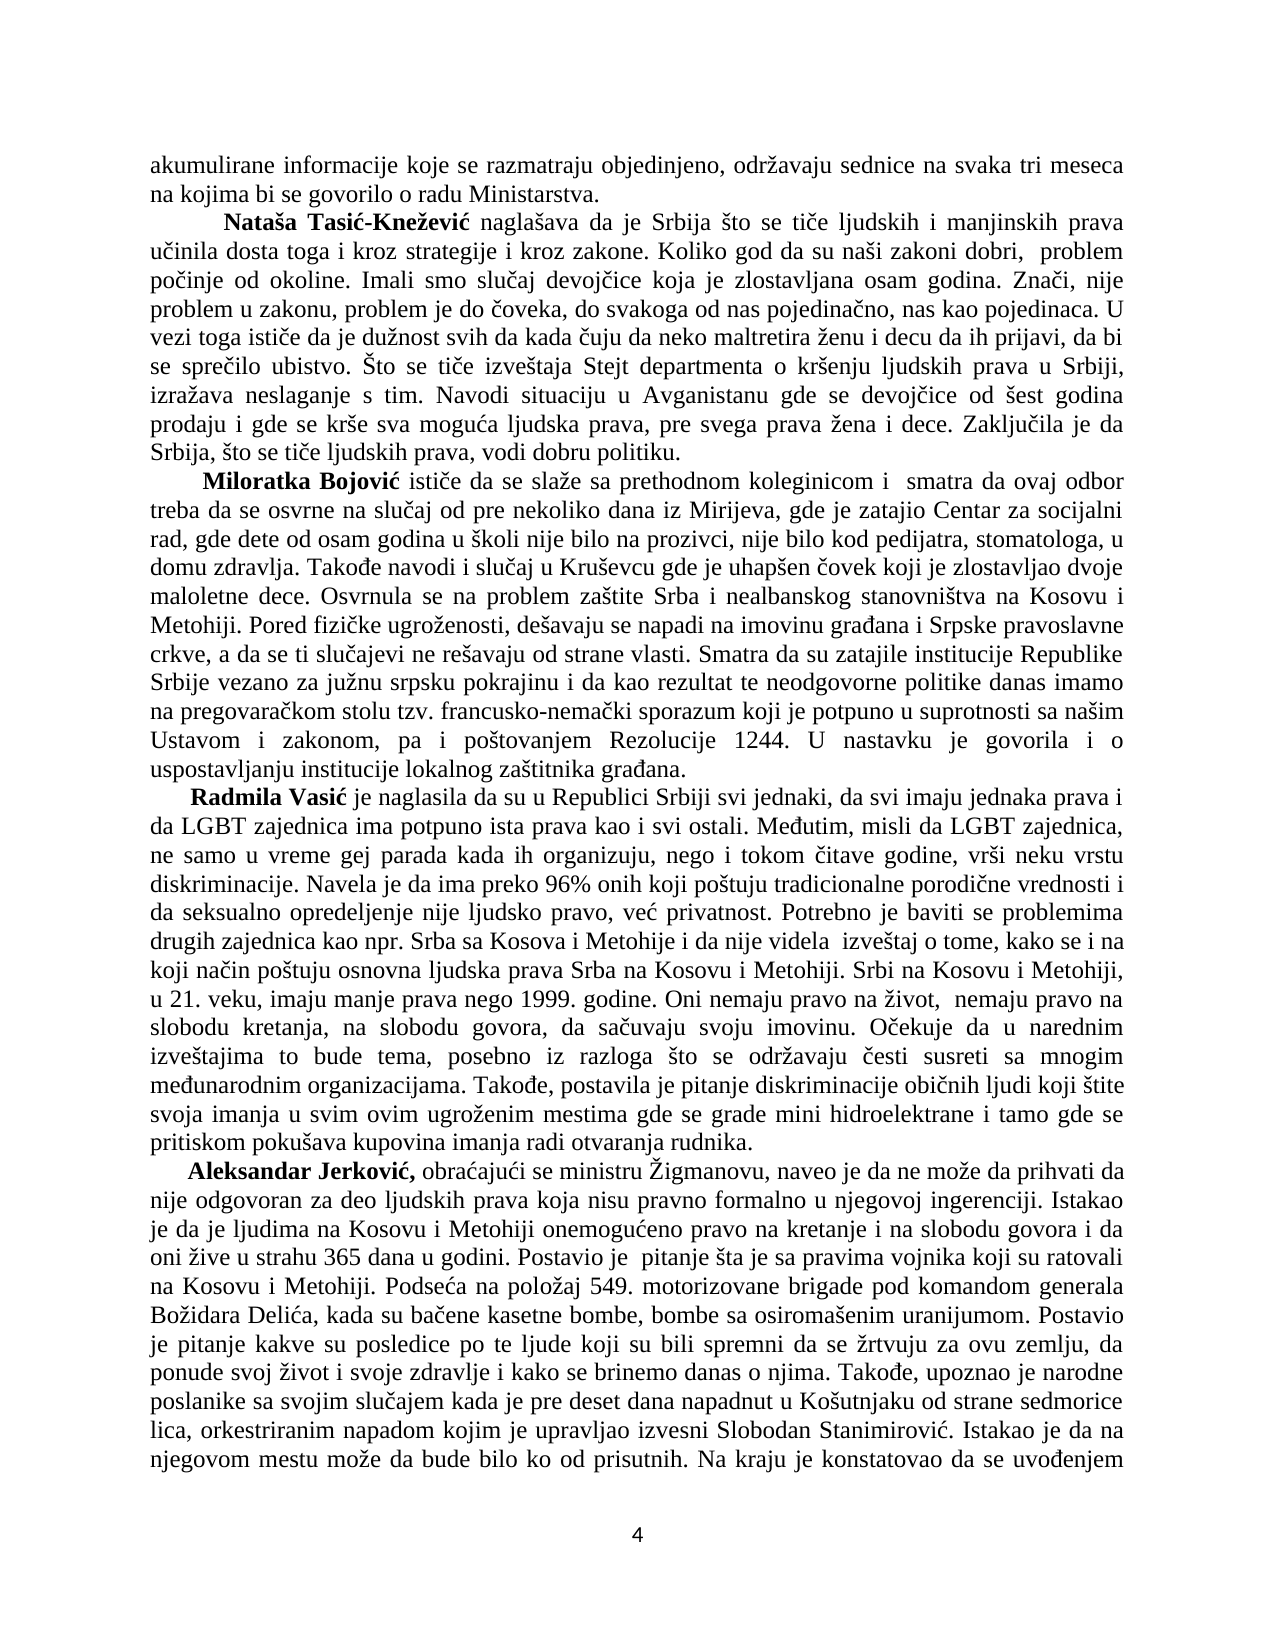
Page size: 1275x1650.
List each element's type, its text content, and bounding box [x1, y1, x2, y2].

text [150, 150, 1125, 207]
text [150, 1156, 1125, 1472]
text Radmila Vasić je naglasila da su u Republici Srbiji svi jednaki, da svi imaju jednaka prava i da LGBT zajednica ima potpuno ista prava kao i svi ostali. Međutim, misli da LGBT zajednica, ne samo u vreme gej parada kada ih organizuju, nego i tokom čitave godine, vrši neku vrstu diskriminacije. Navela je da ima preko 96% onih koji poštuju tradicionalne porodične vrednosti i da seksualno opredeljenje nije ljudsko pravo, već privatnost. Potrebno je baviti se problemima drugih zajednica kao npr. Srba sa Kosova i Metohije i da nije videla izveštaj o tome, kako se i na koji način poštuju osnovna ljudska prava Srba na Kosovu i Metohiji. Srbi na Kosovu i Metohiji, u 21. veku, imaju manje prava nego 1999. godine. Oni nemaju pravo na život, nemaju pravo na slobodu kretanja, na slobodu govora, da sačuvaju svoju imovinu. Očekuje da u narednim izveštajima to bude tema, posebno iz razloga što se održavaju česti susreti sa mnogim međunarodnim organizacijama. Takođe, postavila je pitanje diskriminacije običnih ljudi koji štite svoja imanja u svim ovim ugroženim mestima gde se grade mini hidroelektrane i tamo gde se pritiskom pokušava kupovina imanja radi otvaranja rudnika. [150, 782, 1125, 1156]
text Nataša Tasić-Knežević naglašava da je Srbija što se tiče ljudskih i manjinskih prava učinila dosta toga i kroz strategije i kroz zakone. Koliko god da su naši zakoni dobri, problem počinje od okoline. Imali smo slučaj devojčice koja je zlostavljana osam godina. Znači, nije problem u zakonu, problem je do čoveka, do svakoga od nas pojedinačno, nas kao pojedinaca. U vezi toga ističe da je dužnost svih da kada čuju da neko maltretira ženu i decu da ih prijavi, da bi se sprečilo ubistvo. Što se tiče izveštaja Stejt departmenta o kršenju ljudskih prava u Srbiji, izražava neslaganje s tim. Navodi situaciju u Avganistanu gde se devojčice od šest godina prodaju i gde se krše sva moguća ljudska prava, pre svega prava žena i dece. Zaključila je da Srbija, što se tiče ljudskih prava, vodi dobru politiku. [150, 207, 1125, 466]
text Miloratka Bojović ističe da se slaže sa prethodnom koleginicom i smatra da ovaj odbor treba da se osvrne na slučaj od pre nekoliko dana iz Mirijeva, gde je zatajio Centar za socijalni rad, gde dete od osam godina u školi nije bilo na prozivci, nije bilo kod pedijatra, stomatologa, u domu zdravlja. Takođe navodi i slučaj u Kruševcu gde je uhapšen čovek koji je zlostavljao dvoje maloletne dece. Osvrnula se na problem zaštite Srba i nealbanskog stanovništva na Kosovu i Metohiji. Pored fizičke ugroženosti, dešavaju se napadi na imovinu građana i Srpske pravoslavne crkve, a da se ti slučajevi ne rešavaju od strane vlasti. Smatra da su zatajile institucije Republike Srbije vezano za južnu srpsku pokrajinu i da kao rezultat te neodgovorne politike danas imamo na pregovaračkom stolu tzv. francusko-nemački sporazum koji je potpuno u suprotnosti sa našim Ustavom i zakonom, pa i poštovanjem Rezolucije 1244. U nastavku je govorila i o uspostavljanju institucije lokalnog zaštitnika građana. [150, 466, 1125, 782]
